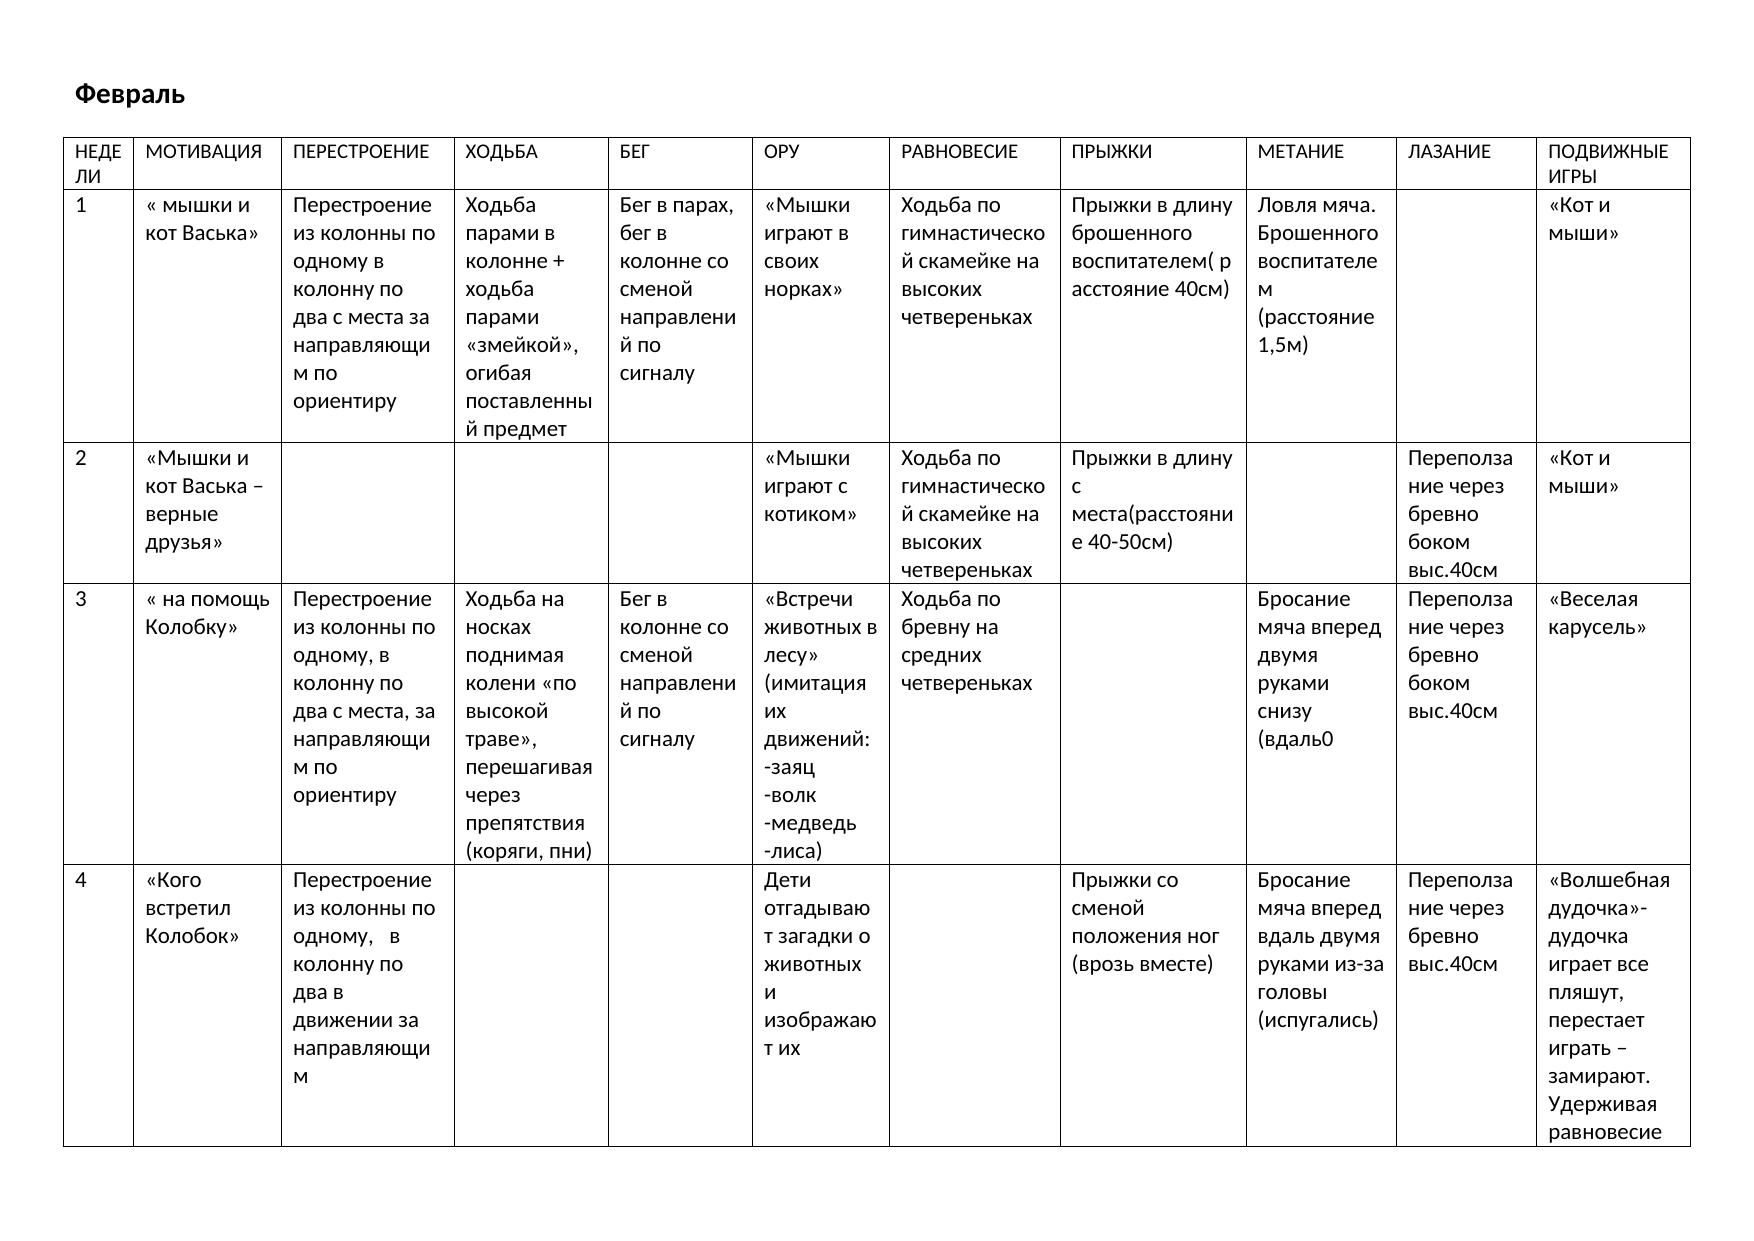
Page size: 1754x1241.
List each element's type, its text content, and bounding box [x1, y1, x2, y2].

table_header ХОДЬБА [455, 138, 608, 189]
table_cell «Кот и мыши» [1537, 443, 1690, 583]
table_header ПРЫЖКИ [1061, 138, 1246, 189]
table_cell [890, 865, 1060, 1146]
table_header БЕГ [609, 138, 752, 189]
table_cell Переползание через бревно боком выс.40см [1397, 443, 1536, 583]
table_cell «Мышки и кот Васька – верные друзья» [134, 443, 281, 583]
table_header НЕДЕЛИ [64, 138, 133, 189]
table_header ПЕРЕСТРОЕНИЕ [282, 138, 454, 189]
table_header РАВНОВЕСИЕ [890, 138, 1060, 189]
table_header ПОДВИЖНЫЕ ИГРЫ [1537, 138, 1690, 189]
table_cell «Волшебная дудочка»- дудочка играет все пляшут, перестает играть – замирают. Удерживая равновесие [1537, 865, 1690, 1146]
table_cell Перестроение из колонны по одному, в колонну по два в движении за направляющим [282, 865, 454, 1146]
table_cell « мышки и кот Васька» [134, 190, 281, 442]
table_header МОТИВАЦИЯ [134, 138, 281, 189]
table_cell Ходьба по гимнастической скамейке на высоких четвереньках [890, 190, 1060, 442]
text Февраль [75, 75, 1679, 111]
table_cell Дети отгадывают загадки о животных и изображают их [753, 865, 889, 1146]
table_cell [1247, 443, 1396, 583]
table_cell Переползание через бревно боком выс.40см [1397, 584, 1536, 864]
table_cell 4 [64, 865, 133, 1146]
table_cell [609, 865, 752, 1146]
table_cell Переползание через бревно выс.40см [1397, 865, 1536, 1146]
table_cell Бросание мяча вперед вдаль двумя руками из-за головы (испугались) [1247, 865, 1396, 1146]
table_cell 1 [64, 190, 133, 442]
table_cell Бег в парах, бег в колонне со сменой направлений по сигналу [609, 190, 752, 442]
table_cell Ловля мяча. Брошенного воспитателем (расстояние 1,5м) [1247, 190, 1396, 442]
table_cell 3 [64, 584, 133, 864]
table_cell «Мышки играют в своих норках» [753, 190, 889, 442]
table_cell « на помощь Колобку» [134, 584, 281, 864]
table_cell [609, 443, 752, 583]
table_header ОРУ [753, 138, 889, 189]
table_cell «Кот и мыши» [1537, 190, 1690, 442]
table_cell [455, 865, 608, 1146]
table_cell Прыжки в длину брошенного воспитателем( расстояние 40см) [1061, 190, 1246, 442]
table_cell Прыжки со сменой положения ног (врозь вместе) [1061, 865, 1246, 1146]
table_cell «Веселая карусель» [1537, 584, 1690, 864]
table_cell Перестроение из колонны по одному, в колонну по два с места, за направляющим по ориентиру [282, 584, 454, 864]
table_cell [1061, 584, 1246, 864]
table_cell Бег в колонне со сменой направлений по сигналу [609, 584, 752, 864]
table_header МЕТАНИЕ [1247, 138, 1396, 189]
table_cell Ходьба парами в колонне + ходьба парами «змейкой», огибая поставленный предмет [455, 190, 608, 442]
table_cell 2 [64, 443, 133, 583]
table_header ЛАЗАНИЕ [1397, 138, 1536, 189]
table_cell Перестроение из колонны по одному в колонну по два с места за направляющим по ориентиру [282, 190, 454, 442]
table_cell Бросание мяча вперед двумя руками снизу (вдаль0 [1247, 584, 1396, 864]
table_cell [1397, 190, 1536, 442]
table_cell «Встречи животных в лесу» (имитация их движений: -заяц -волк -медведь -лиса) [753, 584, 889, 864]
table_cell Прыжки в длину с места(расстояние 40-50см) [1061, 443, 1246, 583]
table_cell «Кого встретил Колобок» [134, 865, 281, 1146]
table_cell [282, 443, 454, 583]
table_cell [455, 443, 608, 583]
table_cell Ходьба на носках поднимая колени «по высокой траве», перешагивая через препятствия (коряги, пни) [455, 584, 608, 864]
table_cell «Мышки играют с котиком» [753, 443, 889, 583]
table_cell Ходьба по гимнастической скамейке на высоких четвереньках [890, 443, 1060, 583]
table_cell Ходьба по бревну на средних четвереньках [890, 584, 1060, 864]
